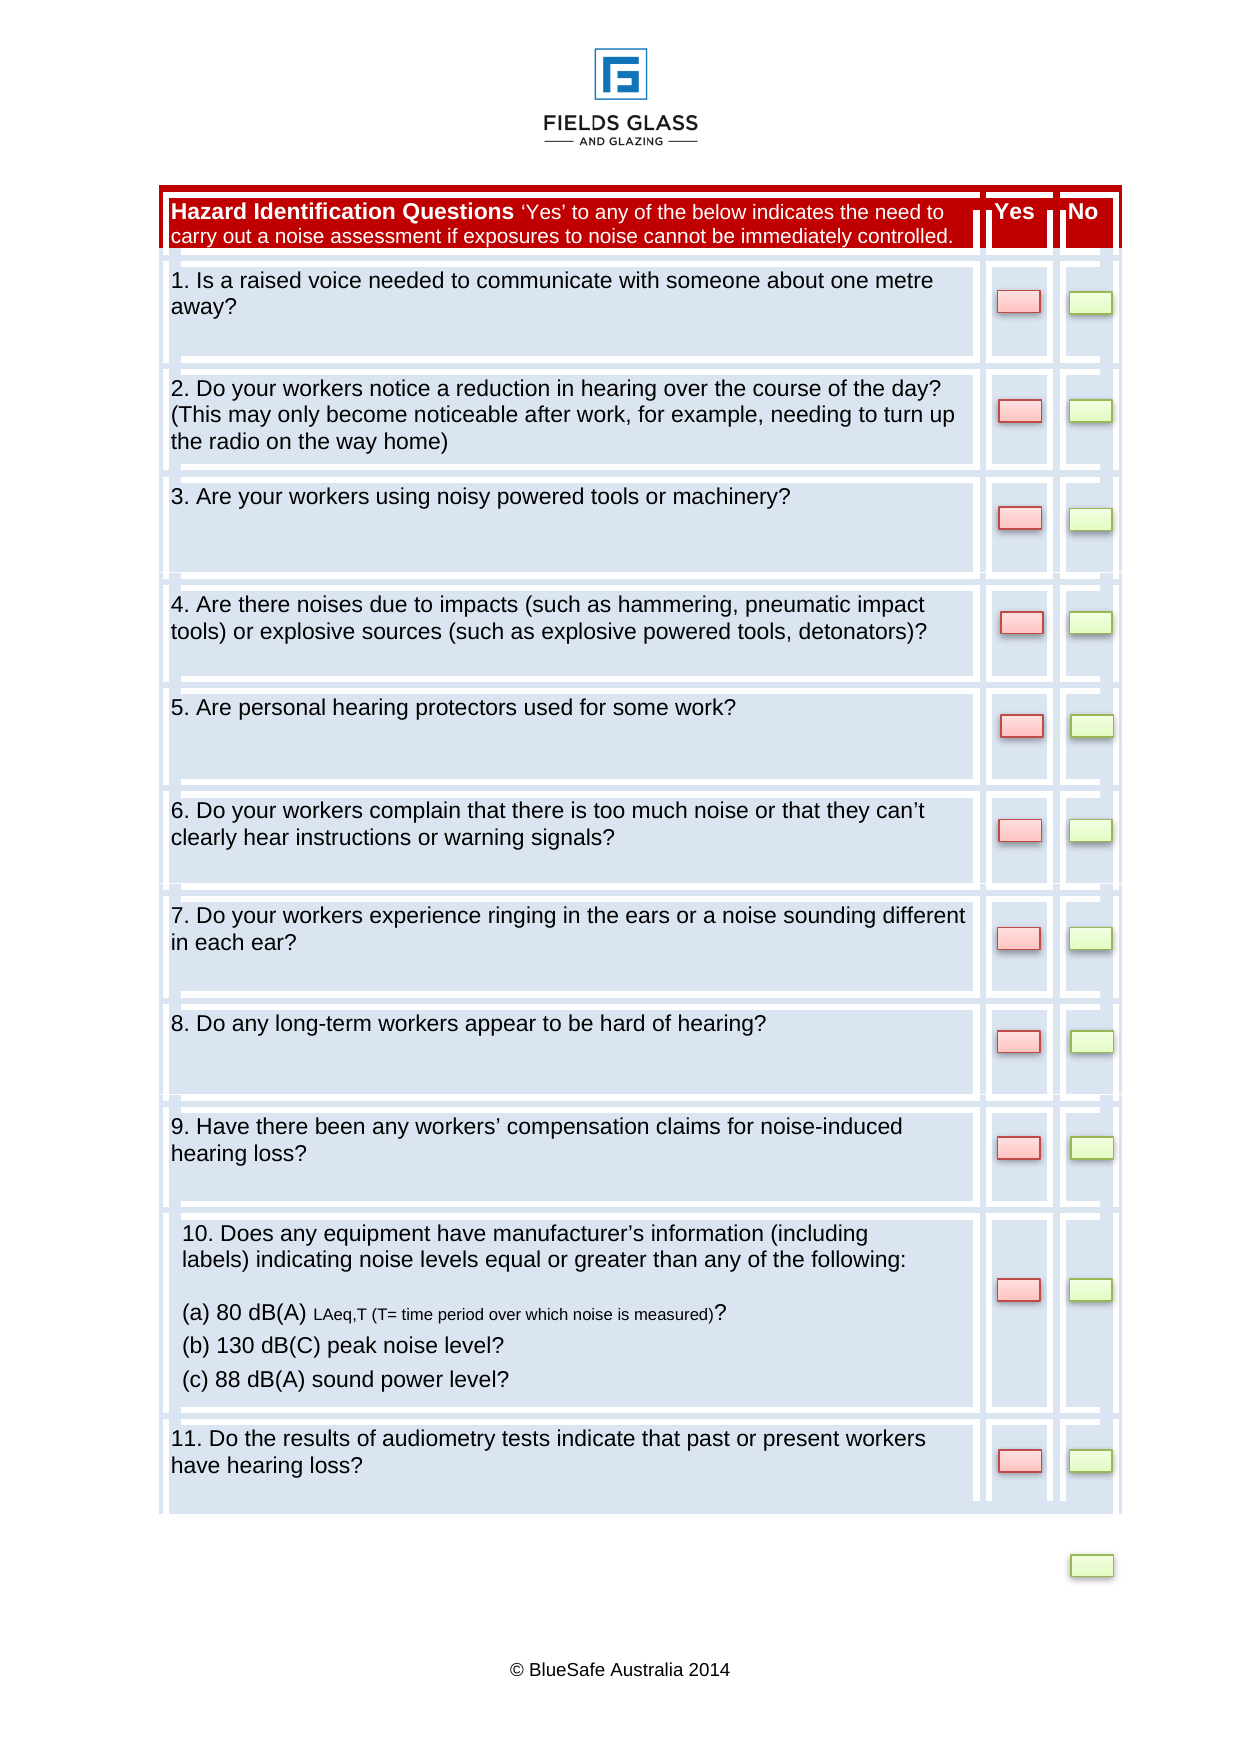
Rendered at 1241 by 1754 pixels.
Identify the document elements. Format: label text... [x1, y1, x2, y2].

table_cell [1056, 779, 1122, 883]
table_cell 8. Do any long-term workers appear to be hard of hearing? [159, 991, 983, 1094]
table_cell [159, 1201, 983, 1407]
table_cell 9. Have there been any workers’ compensation claims for noise-induced hearing loss? [159, 1095, 983, 1201]
table_cell 4. Are there noises due to impacts (such as hammering, pneumatic impact tools) or explosive sources (such as explosive powered tools, detonators)? [159, 573, 983, 676]
table_header No [1056, 185, 1122, 248]
table_header Hazard Identification Questions ‘Yes’ to any of the below indicates the need to carry out a noise assessment if exposures to noise cannot be immediately controlled. [159, 185, 983, 248]
table_cell 1. Is a raised voice needed to communicate with someone about one metre away? [159, 248, 983, 356]
table_cell [1056, 573, 1122, 676]
table_cell [1056, 991, 1122, 1094]
table_cell [1056, 464, 1122, 572]
table_cell [1056, 248, 1122, 356]
table_cell 11. Do the results of audiometry tests indicate that past or present workers have hearing loss? [159, 1407, 983, 1514]
table_cell [983, 464, 1056, 572]
table_cell [1056, 884, 1122, 991]
table_cell [1056, 356, 1122, 464]
table_cell [983, 248, 1056, 356]
table_cell [983, 676, 1056, 779]
table_header Yes [983, 185, 1056, 248]
picture [540, 43, 700, 150]
table_cell [983, 1095, 1056, 1201]
table_cell [983, 884, 1056, 991]
table_cell 6. Do your workers complain that there is too much noise or that they can’t clearly hear instructions or warning signals? [159, 779, 983, 883]
table_cell [983, 356, 1056, 464]
table_cell [1056, 676, 1122, 779]
table_cell [983, 991, 1056, 1094]
table_cell 7. Do your workers experience ringing in the ears or a noise sounding different in each ear? [159, 884, 983, 991]
table_cell [1056, 1201, 1122, 1407]
table_cell 3. Are your workers using noisy powered tools or machinery? [159, 464, 983, 572]
table_cell [983, 1407, 1056, 1514]
table_cell [983, 779, 1056, 883]
table_cell 2. Do your workers notice a reduction in hearing over the course of the day? (This may only become noticeable after work, for example, needing to turn up the radio on the way home) [159, 356, 983, 464]
table_cell [983, 1201, 1056, 1407]
table_cell [1056, 1095, 1122, 1201]
table_cell 5. Are personal hearing protectors used for some work? [159, 676, 983, 779]
table_cell [983, 573, 1056, 676]
table_cell [1056, 1407, 1122, 1514]
